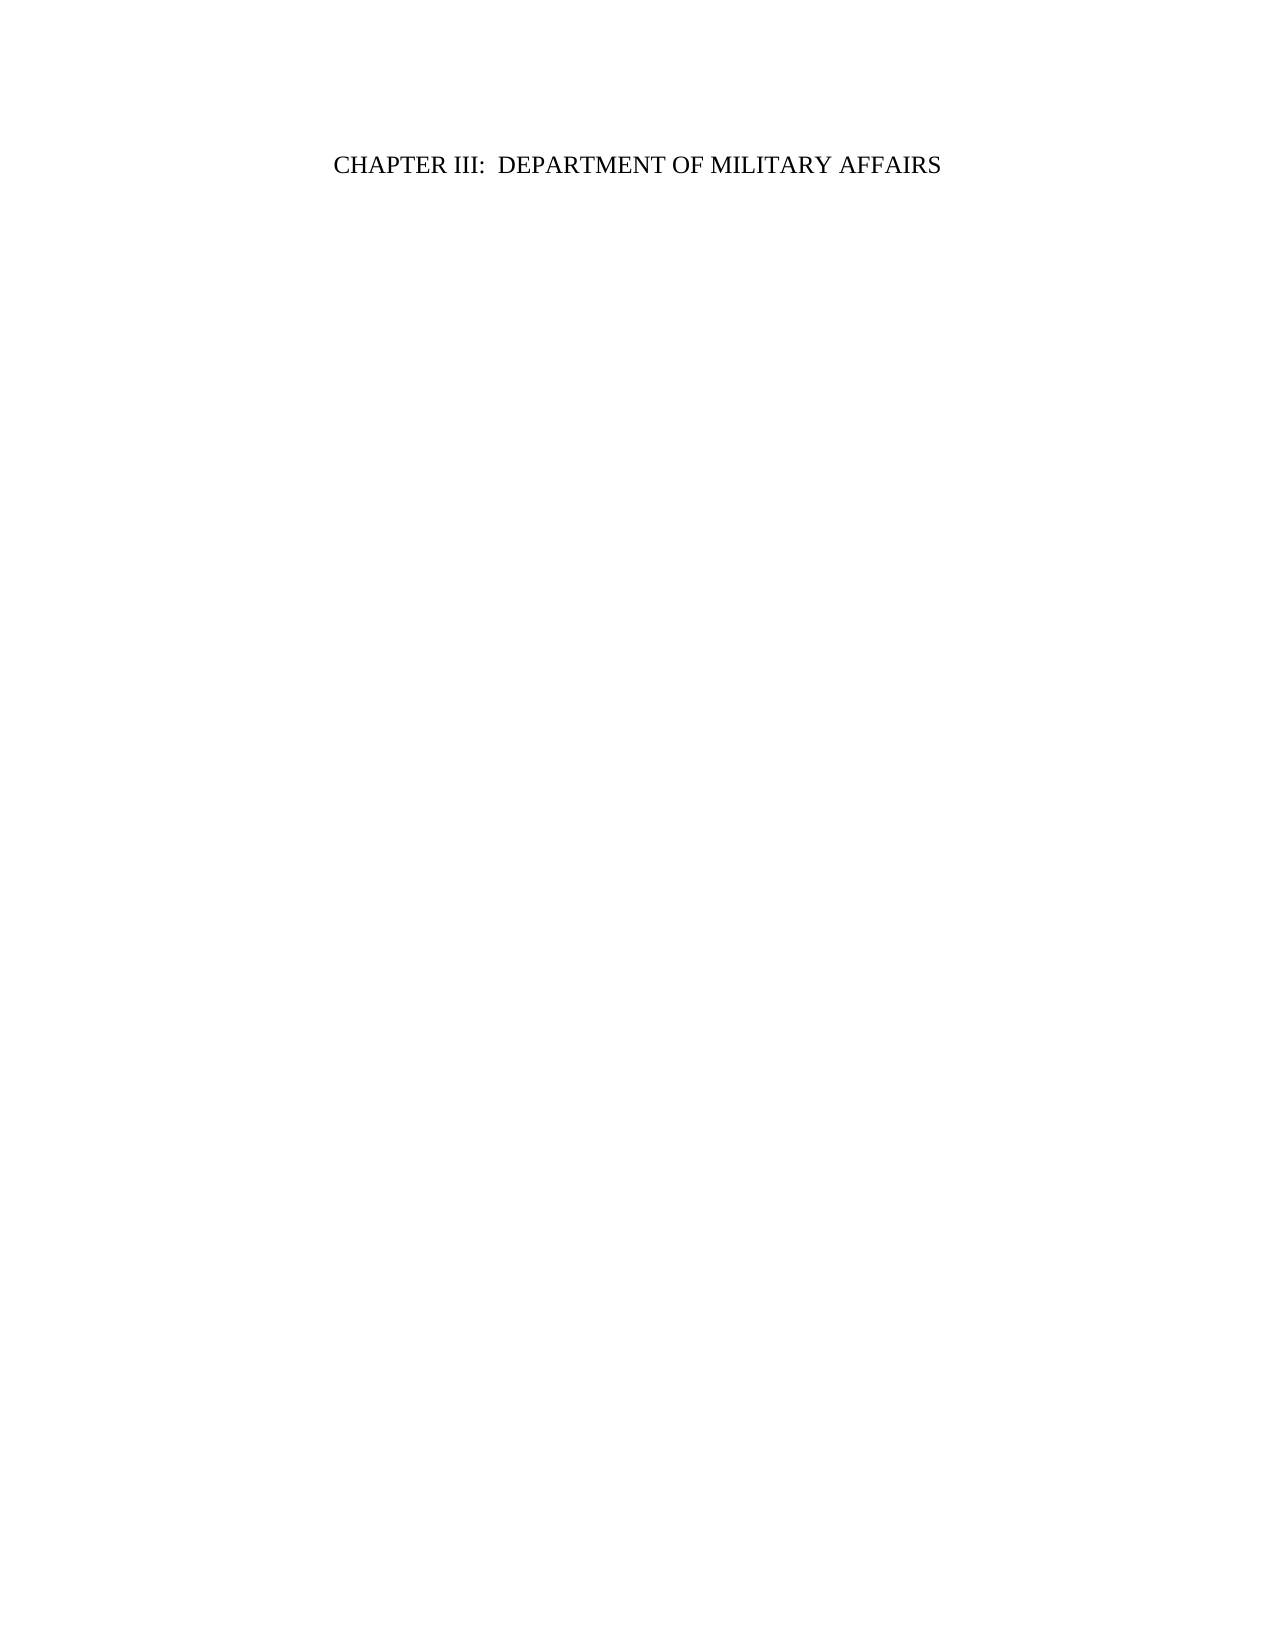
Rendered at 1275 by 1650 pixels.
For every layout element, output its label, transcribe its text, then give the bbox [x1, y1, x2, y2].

text CHAPTER III: DEPARTMENT OF MILITARY AFFAIRS [150, 150, 1125, 179]
